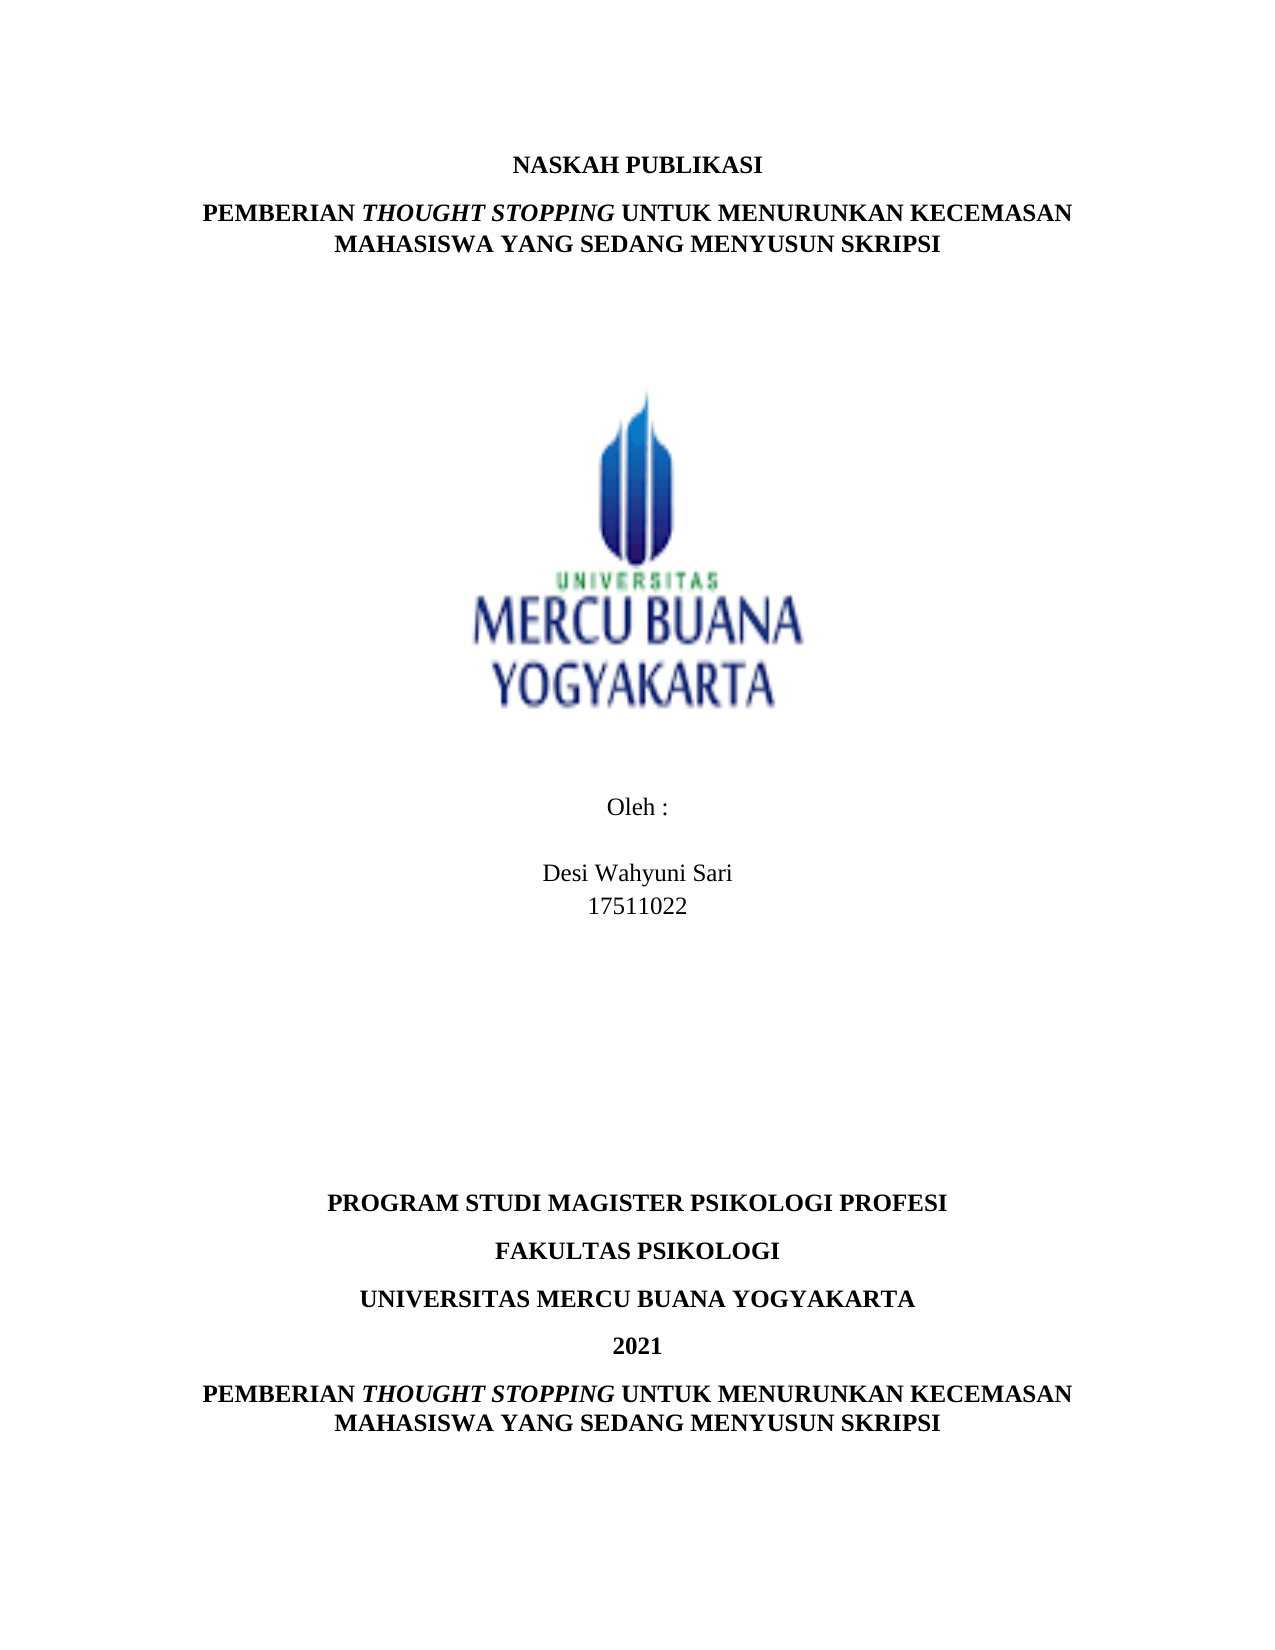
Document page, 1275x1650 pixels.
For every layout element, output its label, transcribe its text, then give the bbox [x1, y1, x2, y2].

picture [462, 371, 813, 729]
text PEMBERIAN THOUGHT STOPPING UNTUK MENURUNKAN KECEMASAN MAHASISWA YANG SEDANG MENYUSUN SKRIPSI [150, 1379, 1125, 1437]
text UNIVERSITAS MERCU BUANA YOGYAKARTA [150, 1284, 1125, 1312]
text 17511022 [150, 891, 1125, 920]
text PROGRAM STUDI MAGISTER PSIKOLOGI PROFESI [150, 1188, 1125, 1217]
text FAKULTAS PSIKOLOGI [150, 1236, 1125, 1265]
text 2021 [150, 1331, 1125, 1360]
text PEMBERIAN THOUGHT STOPPING UNTUK MENURUNKAN KECEMASAN MAHASISWA YANG SEDANG MENYUSUN SKRIPSI [150, 198, 1125, 257]
text NASKAH PUBLIKASI [150, 150, 1125, 179]
text Desi Wahyuni Sari [150, 858, 1125, 887]
text Oleh : [150, 792, 1125, 821]
